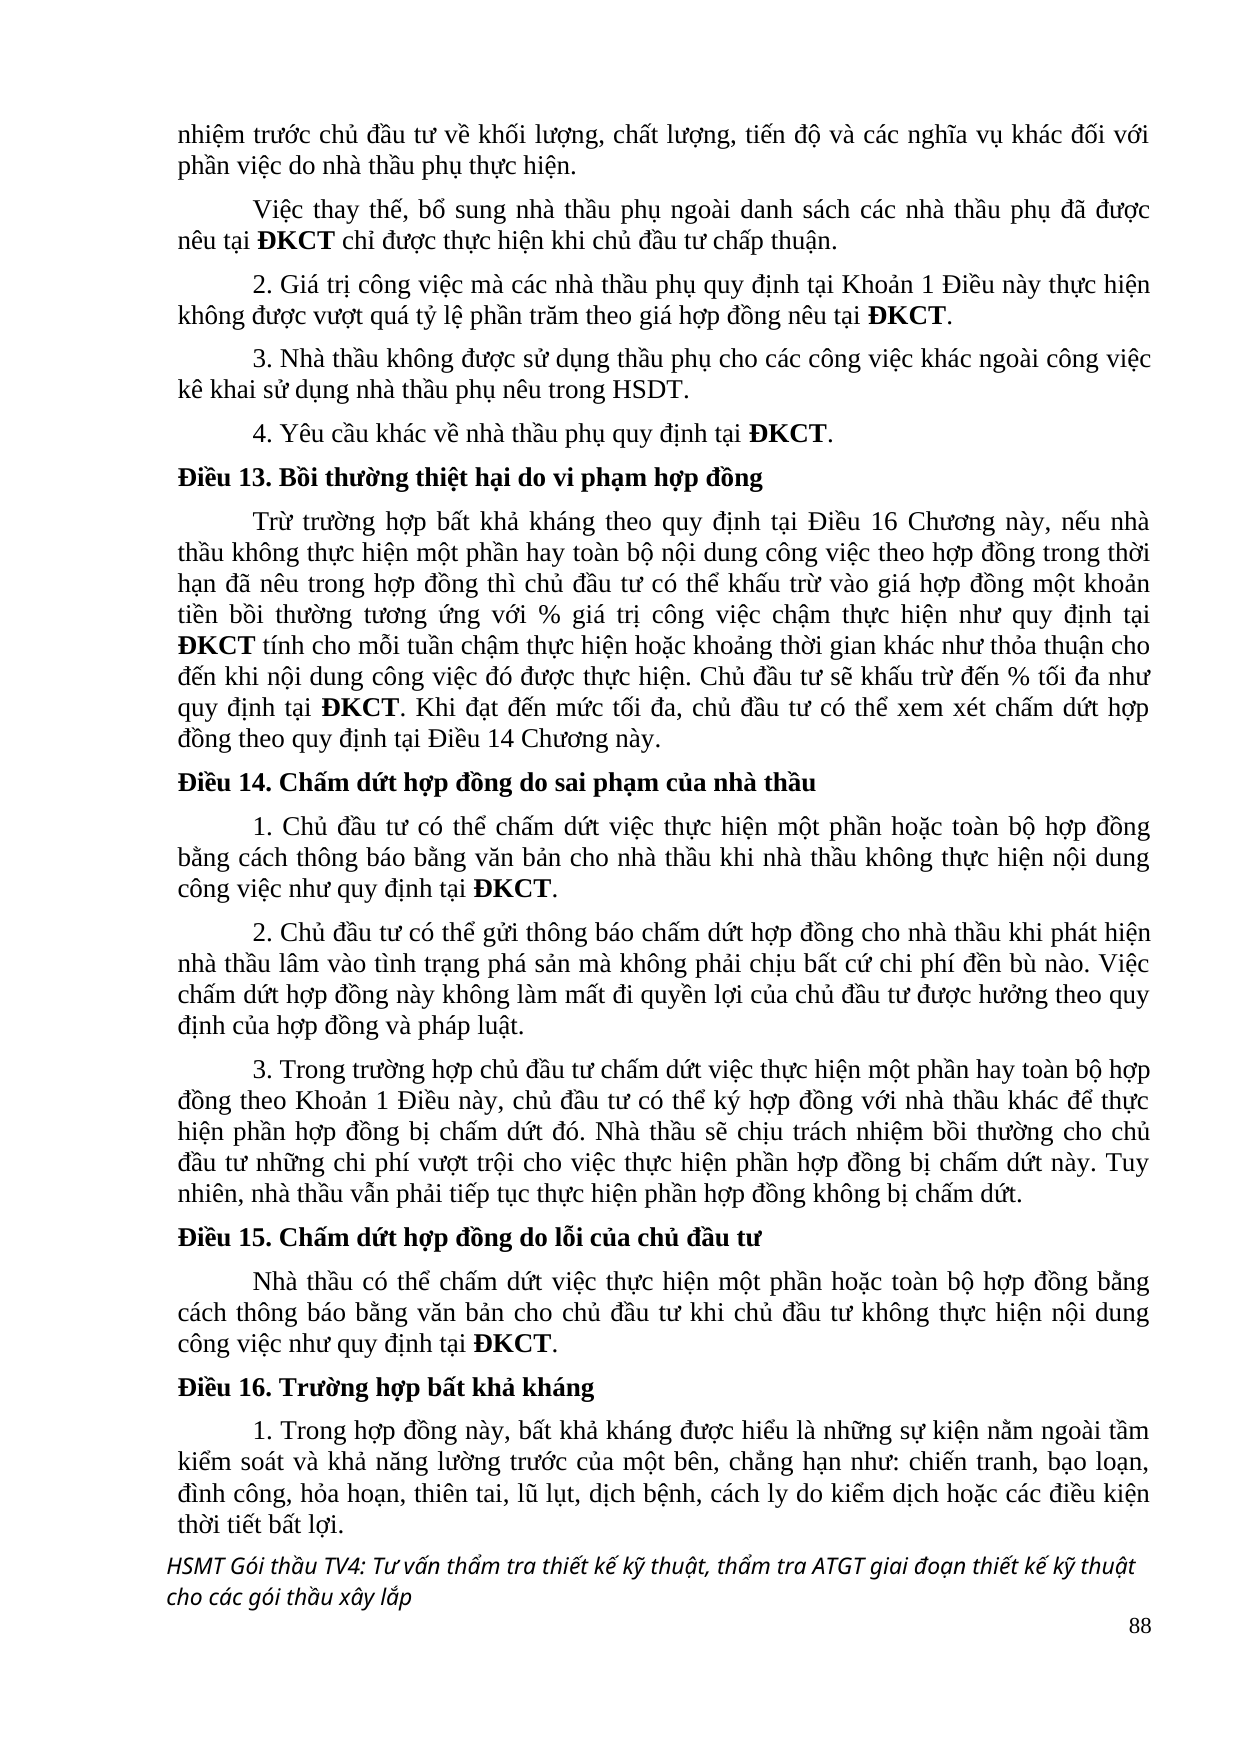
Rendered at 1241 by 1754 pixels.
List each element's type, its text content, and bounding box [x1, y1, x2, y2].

text Điều 14. Chấm dứt hợp đồng do sai phạm của nhà thầu [177, 766, 1152, 797]
text 2. Giá trị công việc mà các nhà thầu phụ quy định tại Khoản 1 Điều này thực hiện không được vượt quá tỷ lệ phần trăm theo giá hợp đồng nêu tại ĐKCT. [177, 268, 1152, 330]
text Điều 15. Chấm dứt hợp đồng do lỗi của chủ đầu tư [177, 1221, 1152, 1252]
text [177, 118, 1152, 180]
text Điều 16. Trường hợp bất khả kháng [177, 1371, 1152, 1402]
text 3. Nhà thầu không được sử dụng thầu phụ cho các công việc khác ngoài công việc kê khai sử dụng nhà thầu phụ nêu trong HSDT. [177, 342, 1152, 405]
text 2. Chủ đầu tư có thể gửi thông báo chấm dứt hợp đồng cho nhà thầu khi phát hiện nhà thầu lâm vào tình trạng phá sản mà không phải chịu bất cứ chi phí đền bù nào. Việc chấm dứt hợp đồng này không làm mất đi quyền lợi của chủ đầu tư được hưởng theo quy định của hợp đồng và pháp luật. [177, 916, 1152, 1040]
text Việc thay thế, bổ sung nhà thầu phụ ngoài danh sách các nhà thầu phụ đã được nêu tại ĐKCT chỉ được thực hiện khi chủ đầu tư chấp thuận. [177, 193, 1152, 255]
text 1. Chủ đầu tư có thể chấm dứt việc thực hiện một phần hoặc toàn bộ hợp đồng bằng cách thông báo bằng văn bản cho nhà thầu khi nhà thầu không thực hiện nội dung công việc như quy định tại ĐKCT. [177, 810, 1152, 903]
text 4. Yêu cầu khác về nhà thầu phụ quy định tại ĐKCT. [177, 417, 1152, 448]
text 1. Trong hợp đồng này, bất khả kháng được hiểu là những sự kiện nằm ngoài tầm kiểm soát và khả năng lường trước của một bên, chẳng hạn như: chiến tranh, bạo loạn, đình công, hỏa hoạn, thiên tai, lũ lụt, dịch bệnh, cách ly do kiểm dịch hoặc các điều kiện thời tiết bất lợi. [177, 1414, 1152, 1539]
text 3. Trong trường hợp chủ đầu tư chấm dứt việc thực hiện một phần hay toàn bộ hợp đồng theo Khoản 1 Điều này, chủ đầu tư có thể ký hợp đồng với nhà thầu khác để thực hiện phần hợp đồng bị chấm dứt đó. Nhà thầu sẽ chịu trách nhiệm bồi thường cho chủ đầu tư những chi phí vượt trội cho việc thực hiện phần hợp đồng bị chấm dứt này. Tuy nhiên, nhà thầu vẫn phải tiếp tục thực hiện phần hợp đồng không bị chấm dứt. [177, 1053, 1152, 1209]
text Trừ trường hợp bất khả kháng theo quy định tại Điều 16 Chương này, nếu nhà thầu không thực hiện một phần hay toàn bộ nội dung công việc theo hợp đồng trong thời hạn đã nêu trong hợp đồng thì chủ đầu tư có thể khấu trừ vào giá hợp đồng một khoản tiền bồi thường tương ứng với % giá trị công việc chậm thực hiện như quy định tại ĐKCT tính cho mỗi tuần chậm thực hiện hoặc khoảng thời gian khác như thỏa thuận cho đến khi nội dung công việc đó được thực hiện. Chủ đầu tư sẽ khấu trừ đến % tối đa như quy định tại ĐKCT. Khi đạt đến mức tối đa, chủ đầu tư có thể xem xét chấm dứt hợp đồng theo quy định tại Điều 14 Chương này. [177, 504, 1152, 754]
text Nhà thầu có thể chấm dứt việc thực hiện một phần hoặc toàn bộ hợp đồng bằng cách thông báo bằng văn bản cho chủ đầu tư khi chủ đầu tư không thực hiện nội dung công việc như quy định tại ĐKCT. [177, 1265, 1152, 1358]
text Điều 13. Bồi thường thiệt hại do vi phạm hợp đồng [177, 461, 1152, 492]
